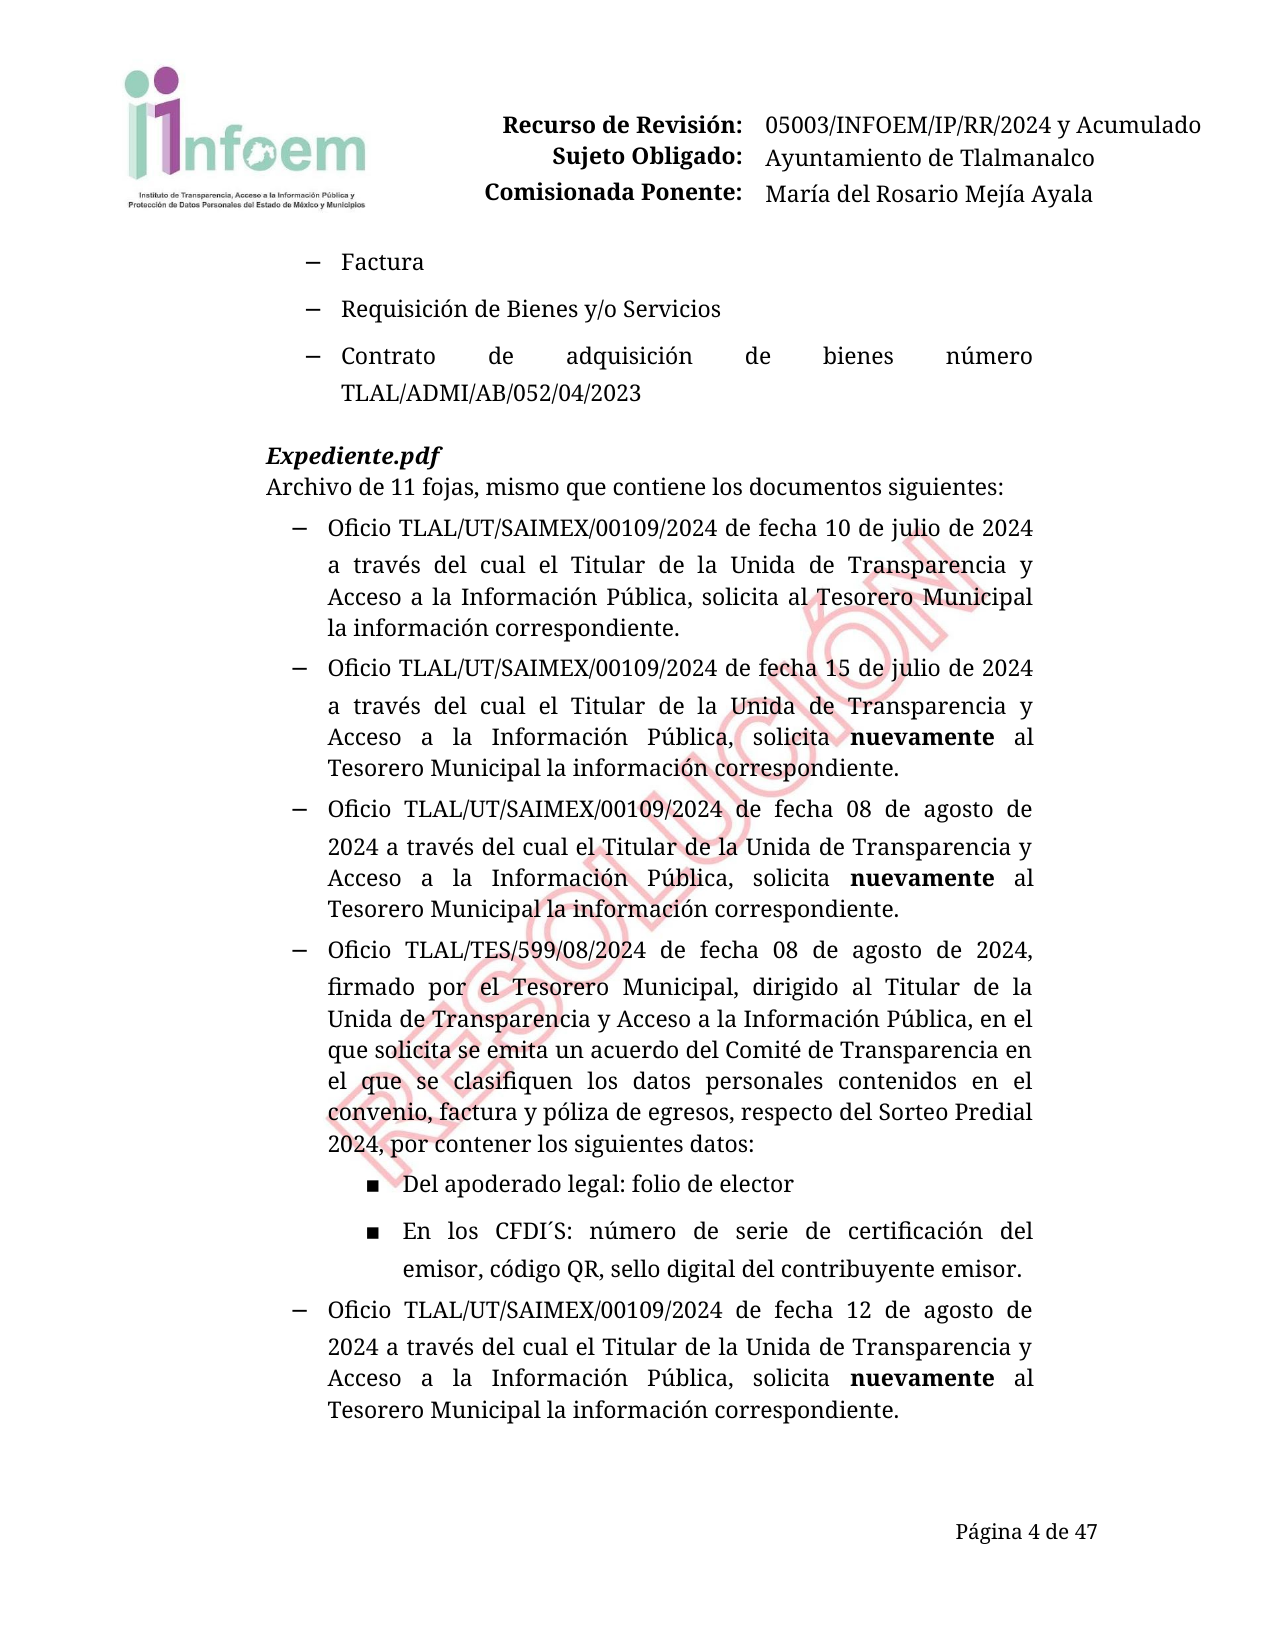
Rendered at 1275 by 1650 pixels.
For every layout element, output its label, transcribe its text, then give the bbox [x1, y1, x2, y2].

list Oficio TLAL/UT/SAIMEX/00109/2024 de fecha 08 de agosto de 2024 a través del cual el Titular de la Unida de Transparencia y Acceso a la Información Pública, solicita nuevamente al Tesorero Municipal la información correspondiente. [290, 784, 1034, 924]
text Expediente.pdf [266, 440, 1034, 471]
picture [5, 6, 1275, 1650]
list Oficio TLAL/TES/599/08/2024 de fecha 08 de agosto de 2024, firmado por el Tesorero Municipal, dirigido al Titular de la Unida de Transparencia y Acceso a la Información Pública, en el que solicita se emita un acuerdo del Comité de Transparencia en el que se clasifiquen los datos personales contenidos en el convenio, factura y póliza de egresos, respecto del Sorteo Predial 2024, por contener los siguientes datos: [290, 924, 1034, 1159]
list Oficio TLAL/UT/SAIMEX/00109/2024 de fecha 15 de julio de 2024 a través del cual el Titular de la Unida de Transparencia y Acceso a la Información Pública, solicita nuevamente al Tesorero Municipal la información correspondiente. [290, 643, 1034, 784]
list En los CFDI´S: número de serie de certificación del emisor, código QR, sello digital del contribuyente emisor. [365, 1206, 1034, 1284]
list Factura [303, 236, 1034, 283]
list Oficio TLAL/UT/SAIMEX/00109/2024 de fecha 12 de agosto de 2024 a través del cual el Titular de la Unida de Transparencia y Acceso a la Información Pública, solicita nuevamente al Tesorero Municipal la información correspondiente. [290, 1284, 1034, 1425]
list Requisición de Bienes y/o Servicios [303, 283, 1034, 330]
text Archivo de 11 fojas, mismo que contiene los documentos siguientes: [266, 471, 1034, 502]
list Del apoderado legal: folio de elector [365, 1159, 1034, 1206]
list Contrato de adquisición de bienes número TLAL/ADMI/AB/052/04/2023 [303, 330, 1034, 408]
list Oficio TLAL/UT/SAIMEX/00109/2024 de fecha 10 de julio de 2024 a través del cual el Titular de la Unida de Transparencia y Acceso a la Información Pública, solicita al Tesorero Municipal la información correspondiente. [290, 502, 1034, 643]
